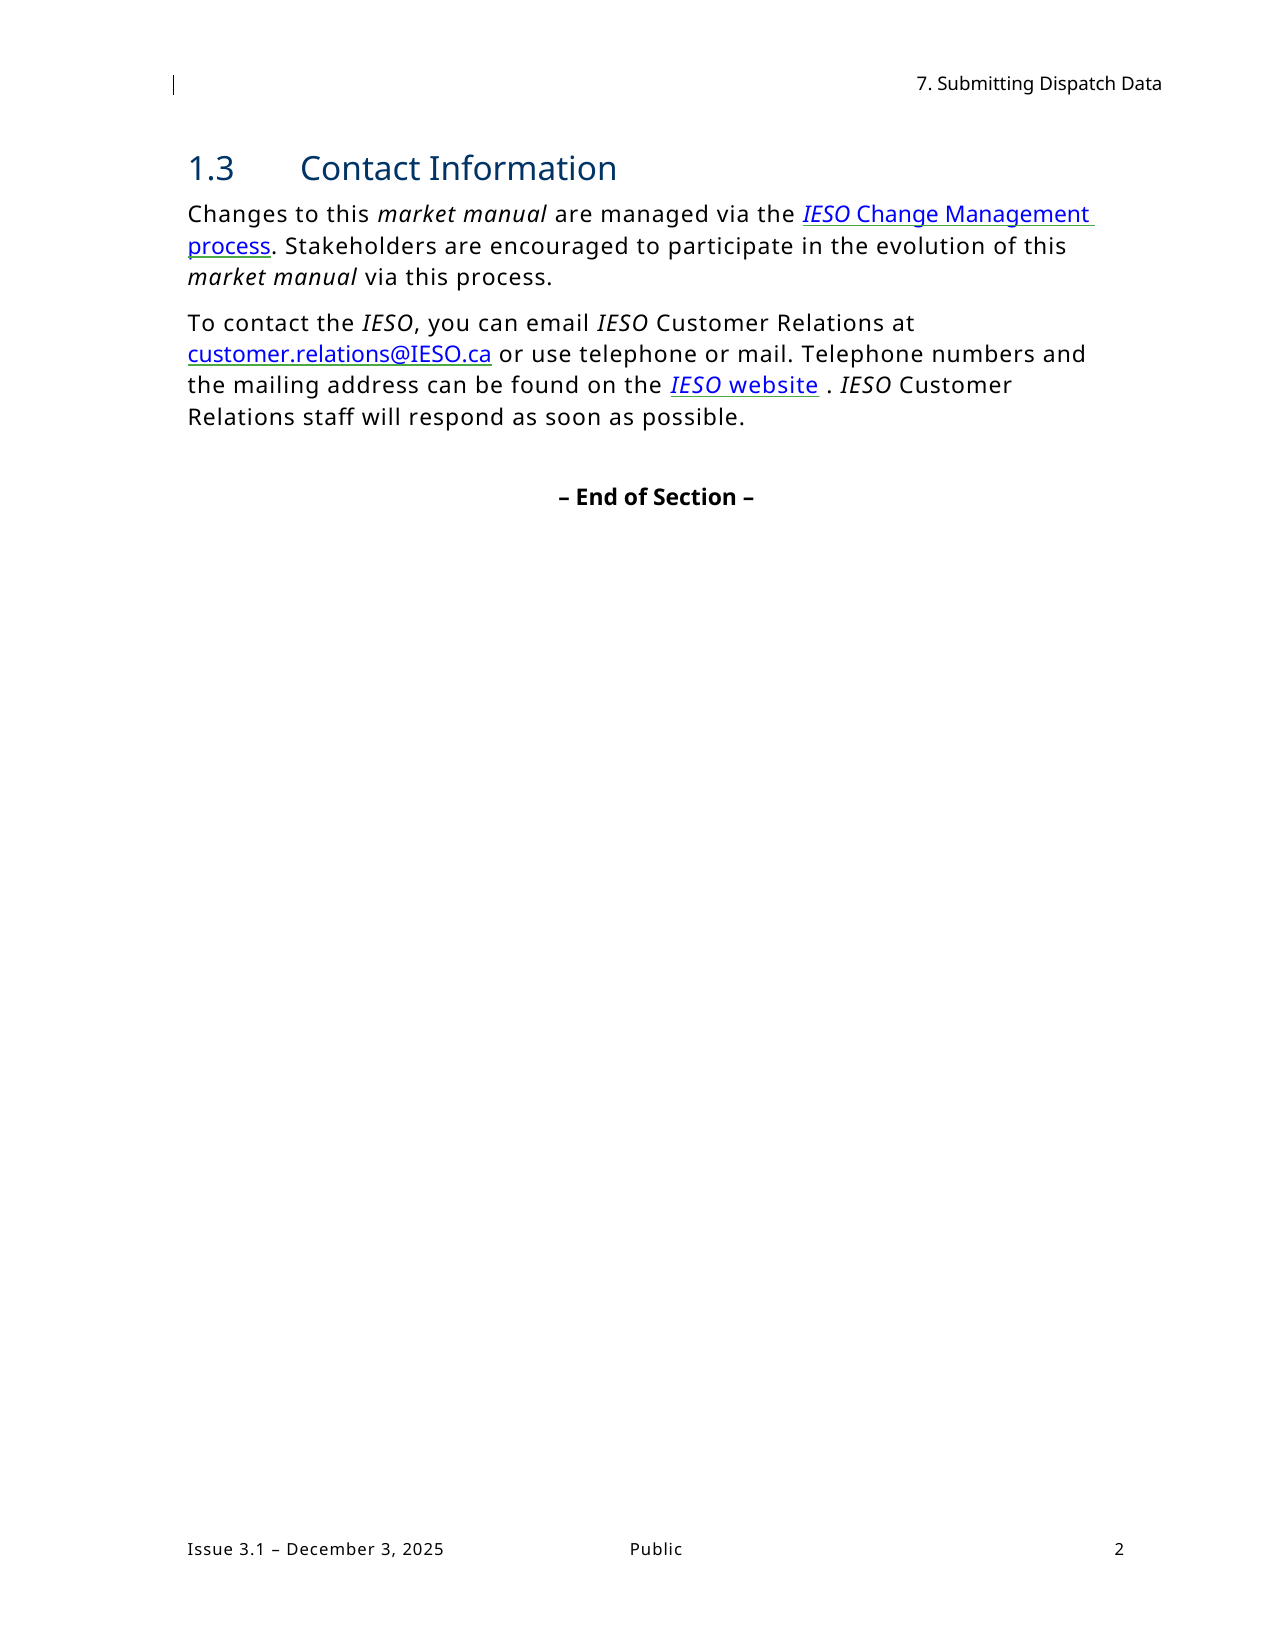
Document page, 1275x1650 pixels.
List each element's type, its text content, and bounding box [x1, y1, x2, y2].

subtitle Contact Information [187, 150, 1125, 187]
text – End of Section – [187, 481, 1125, 512]
text To contact the IESO, you can email IESO Customer Relations at customer.relations@IESO.ca or use telephone or mail. Telephone numbers and the mailing address can be found on the IESO website . IESO Customer Relations staff will respond as soon as possible. [187, 306, 1125, 431]
text Changes to this market manual are managed via the IESO Change Management process. Stakeholders are encouraged to participate in the evolution of this market manual via this process. [187, 198, 1125, 292]
